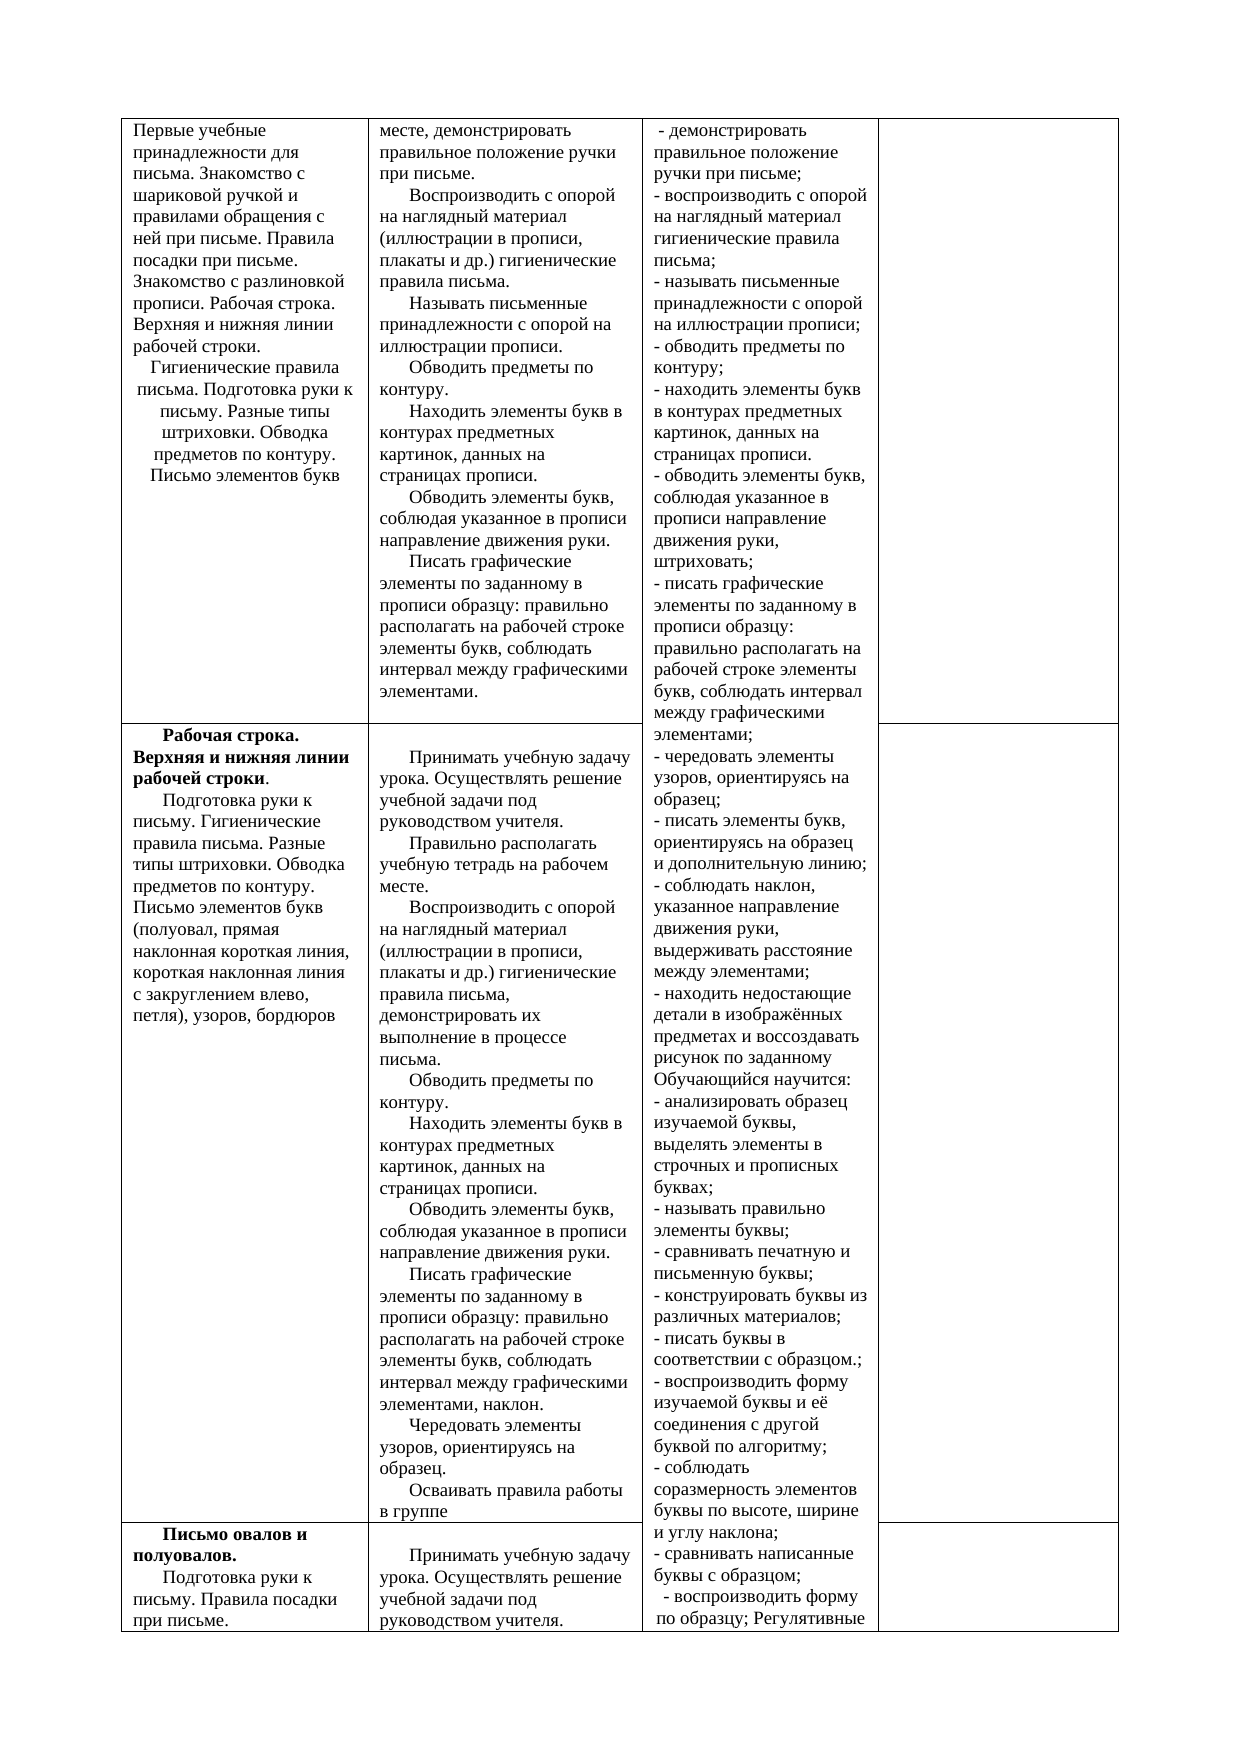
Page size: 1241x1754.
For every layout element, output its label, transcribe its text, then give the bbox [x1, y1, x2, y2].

table_cell [879, 119, 1118, 723]
table_cell Рабочая строка. Верхняя и нижняя линии рабочей строки. Подготовка руки к письму. Гигиенические правила письма. Разные типы штриховки. Обводка предметов по контуру. Письмо элементов букв (полуовал, прямая наклонная короткая линия, короткая наклонная линия с закруглением влево, петля), узоров, бордюров [122, 724, 368, 1522]
table_cell Принимать учебную задачу урока. Осуществлять решение учебной задачи под руководством учителя. Правильно располагать учебную тетрадь на рабочем месте. Воспроизводить с опорой на наглядный материал (иллюстрации в прописи, плакаты и др.) гигиенические правила письма, демонстрировать их выполнение в процессе письма. Обводить предметы по контуру. Находить элементы букв в контурах предметных картинок, данных на страницах прописи. Обводить элементы букв, соблюдая указанное в прописи направление движения руки. Писать графические элементы по заданному в прописи образцу: правильно располагать на рабочей строке элементы букв, соблюдать интервал между графическими элементами, наклон. Чередовать элементы узоров, ориентируясь на образец. Осваивать правила работы в группе [369, 724, 642, 1522]
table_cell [122, 1523, 368, 1631]
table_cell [369, 119, 642, 723]
table_cell [879, 724, 1118, 1522]
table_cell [122, 119, 368, 723]
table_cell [369, 1523, 642, 1631]
table_cell [879, 1523, 1118, 1631]
